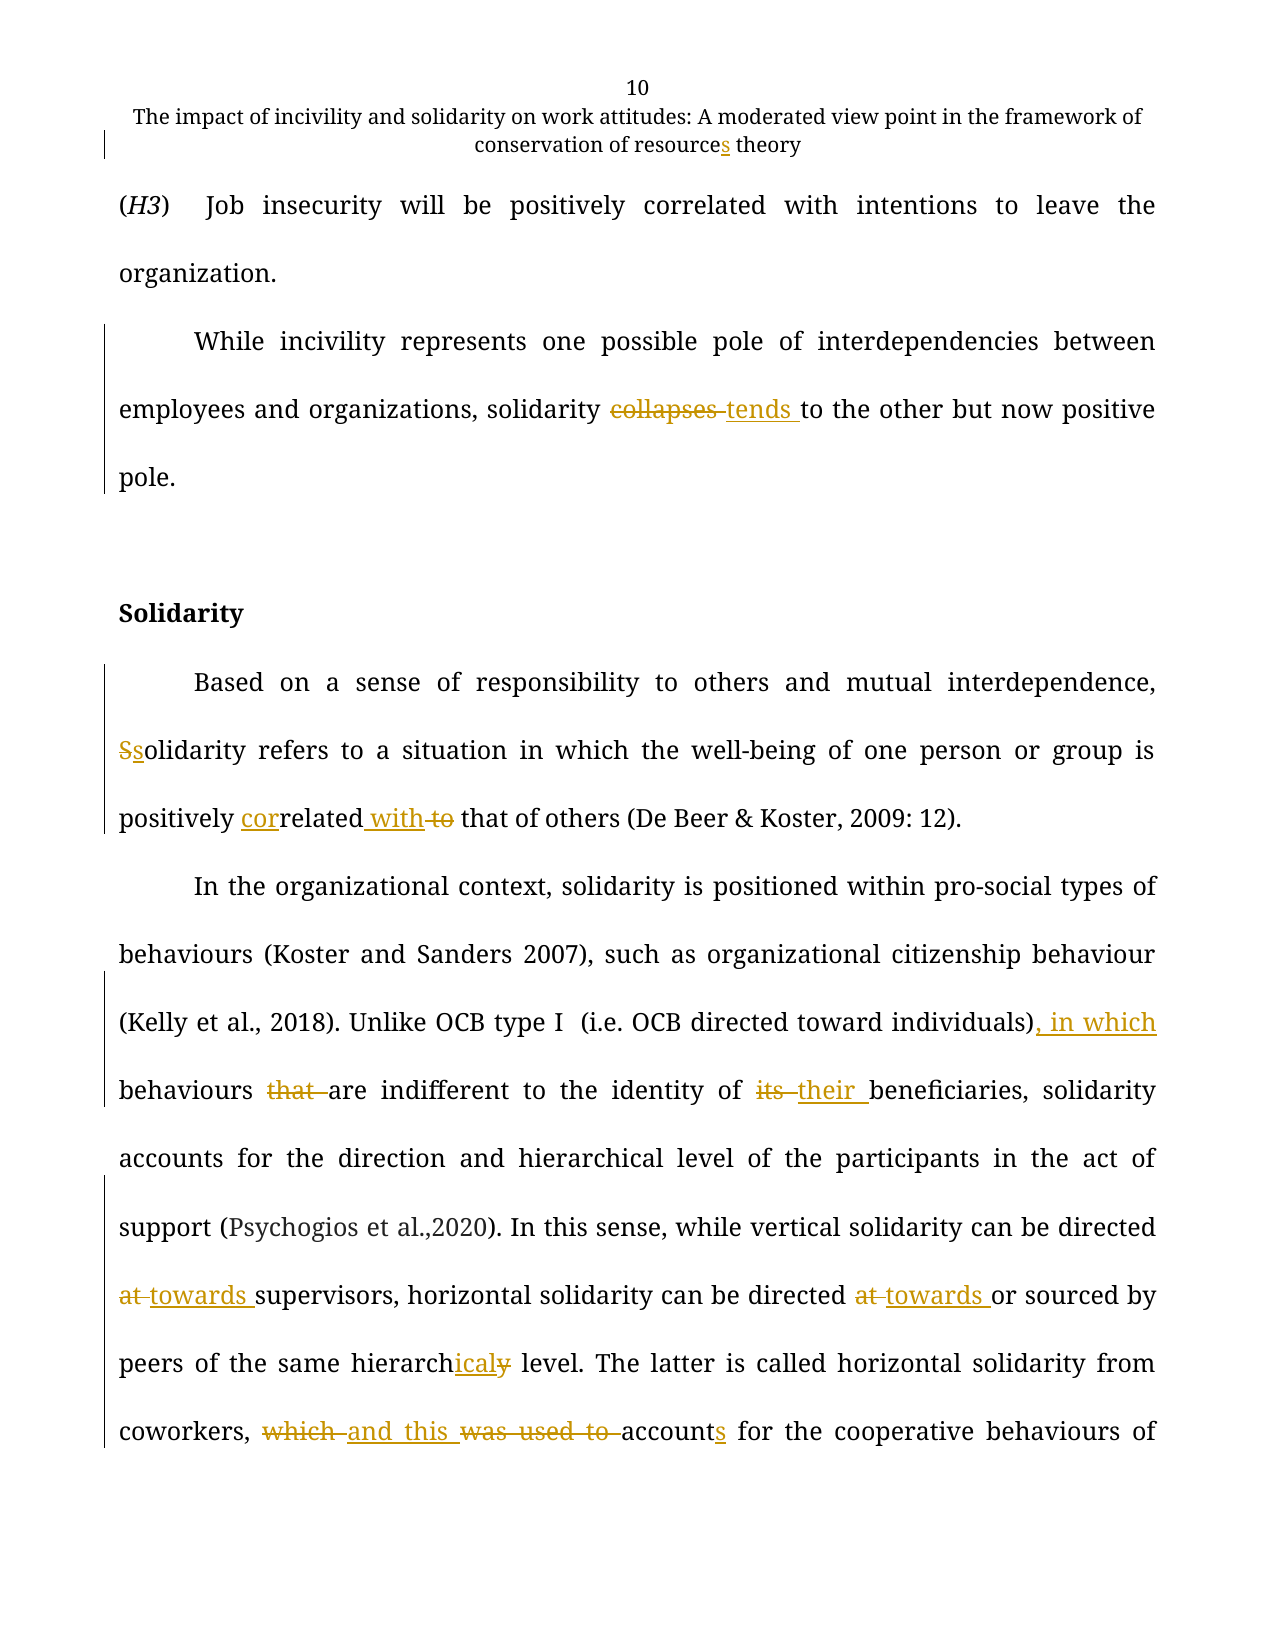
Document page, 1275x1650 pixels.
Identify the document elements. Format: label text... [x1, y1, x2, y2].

text Solidarity [118, 596, 1156, 630]
text (H3) Job insecurity will be positively correlated with intentions to leave the organization. [118, 187, 1156, 289]
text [118, 868, 1156, 1448]
text While incivility represents one possible pole of interdependencies between employees and organizations, solidarity to the other but now positive pole. [118, 323, 1156, 494]
text Based on a sense of responsibility to others and mutual interdependence, olidarity refers to a situation in which the well-being of one person or group is positively related that of others (De Beer & Koster, 2009: 12). [118, 664, 1156, 834]
